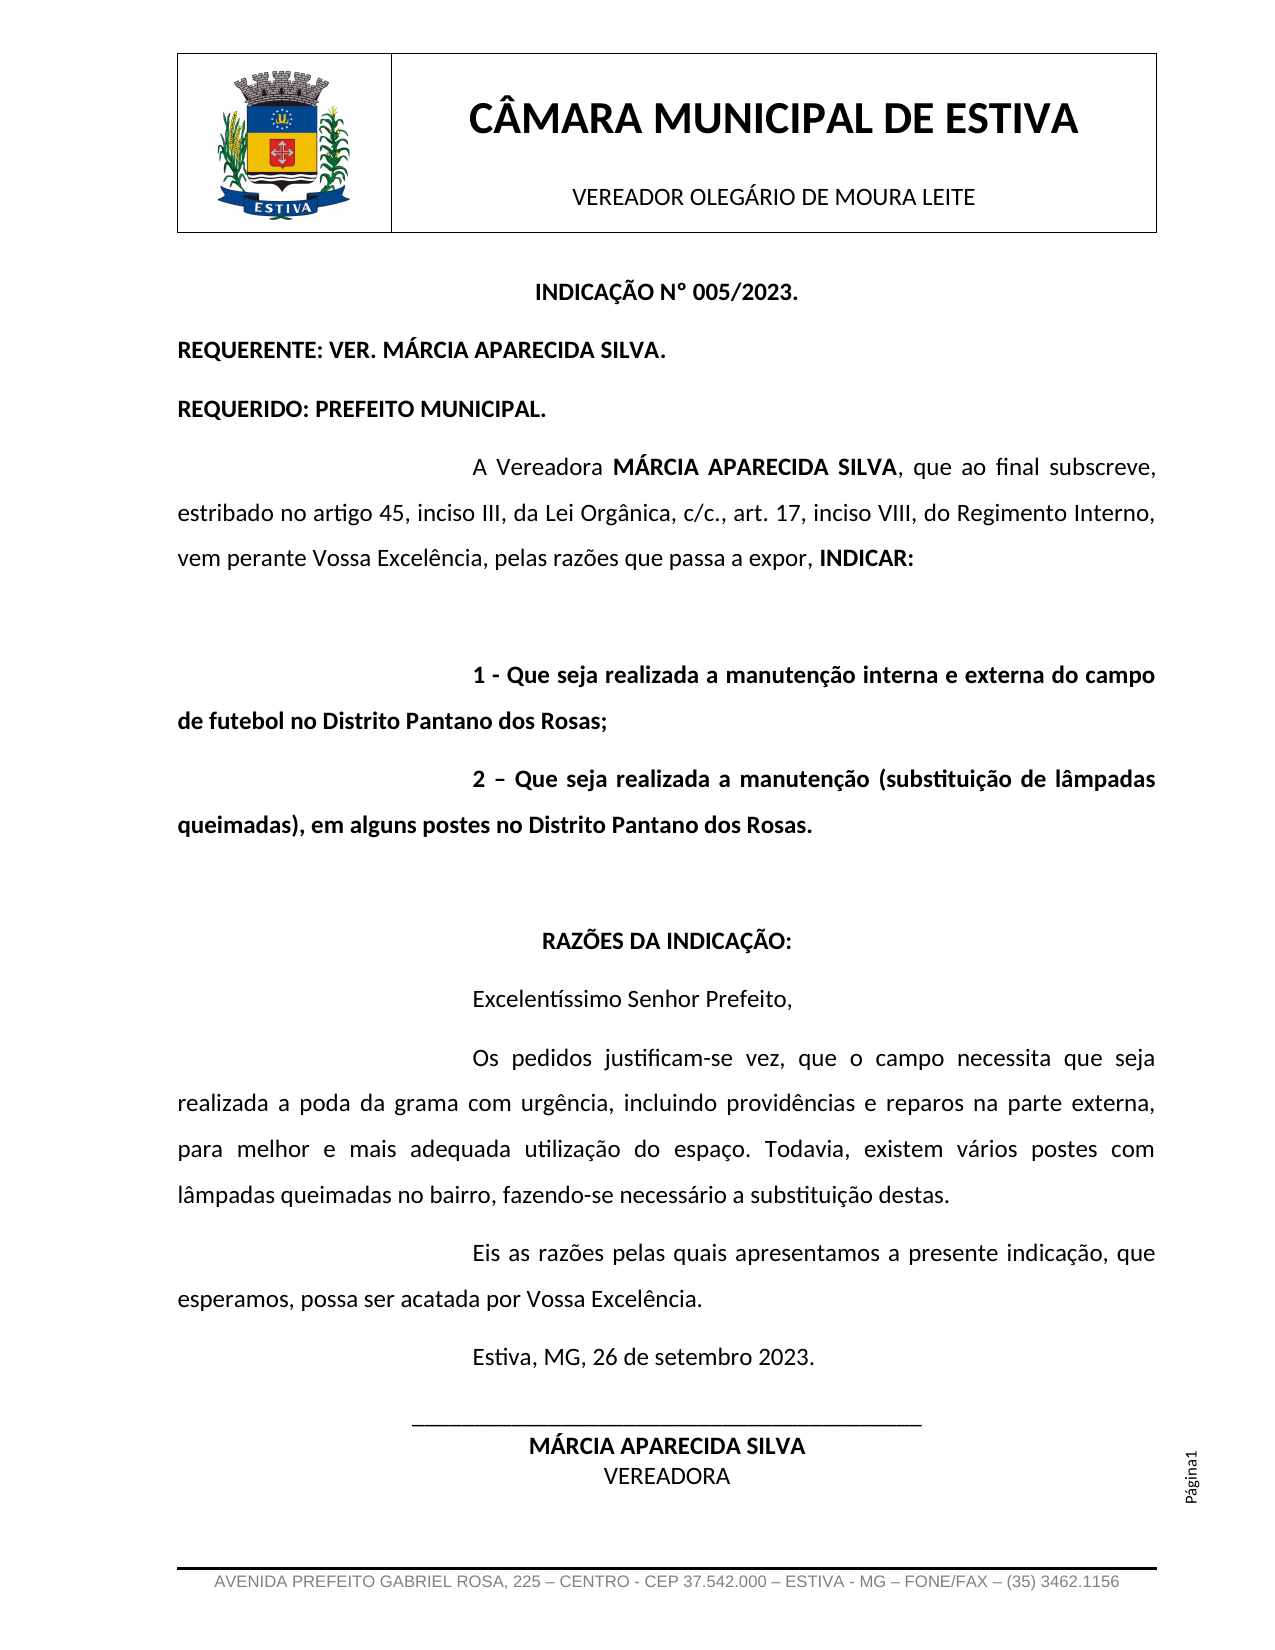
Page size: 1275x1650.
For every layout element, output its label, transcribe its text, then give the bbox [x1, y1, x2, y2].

text MÁRCIA APARECIDA SILVA [177, 1430, 1157, 1460]
text _________________________________________ [177, 1399, 1157, 1430]
text Os pedidos justificam-se vez, que o campo necessita que seja realizada a poda da grama com urgência, incluindo providências e reparos na parte externa, para melhor e mais adequada utilização do espaço. Todavia, existem vários postes com lâmpadas queimadas no bairro, fazendo-se necessário a substituição destas. [177, 1042, 1157, 1209]
text REQUERENTE: VER. MÁRCIA APARECIDA SILVA. [177, 335, 1157, 365]
text Estiva, MG, 26 de setembro 2023. [177, 1341, 1157, 1372]
text 1 - Que seja realizada a manutenção interna e externa do campo de futebol no Distrito Pantano dos Rosas; [177, 659, 1157, 735]
text REQUERIDO: PREFEITO MUNICIPAL. [177, 393, 1157, 423]
picture [217, 71, 350, 220]
text INDICAÇÃO Nº 005/2023. [177, 276, 1157, 307]
text A Vereadora MÁRCIA APARECIDA SILVA, que ao final subscreve, estribado no artigo 45, inciso III, da Lei Orgânica, c/c., art. 17, inciso VIII, do Regimento Interno, vem perante Vossa Excelência, pelas razões que passa a expor, INDICAR: [177, 451, 1157, 573]
text 2 – Que seja realizada a manutenção (substituição de lâmpadas queimadas), em alguns postes no Distrito Pantano dos Rosas. [177, 763, 1157, 839]
text Excelentíssimo Senhor Prefeito, [177, 983, 1157, 1014]
text Eis as razões pelas quais apresentamos a presente indicação, que esperamos, possa ser acatada por Vossa Excelência. [177, 1237, 1157, 1313]
text RAZÕES DA INDICAÇÃO: [177, 925, 1157, 956]
text VEREADORA [177, 1460, 1157, 1491]
